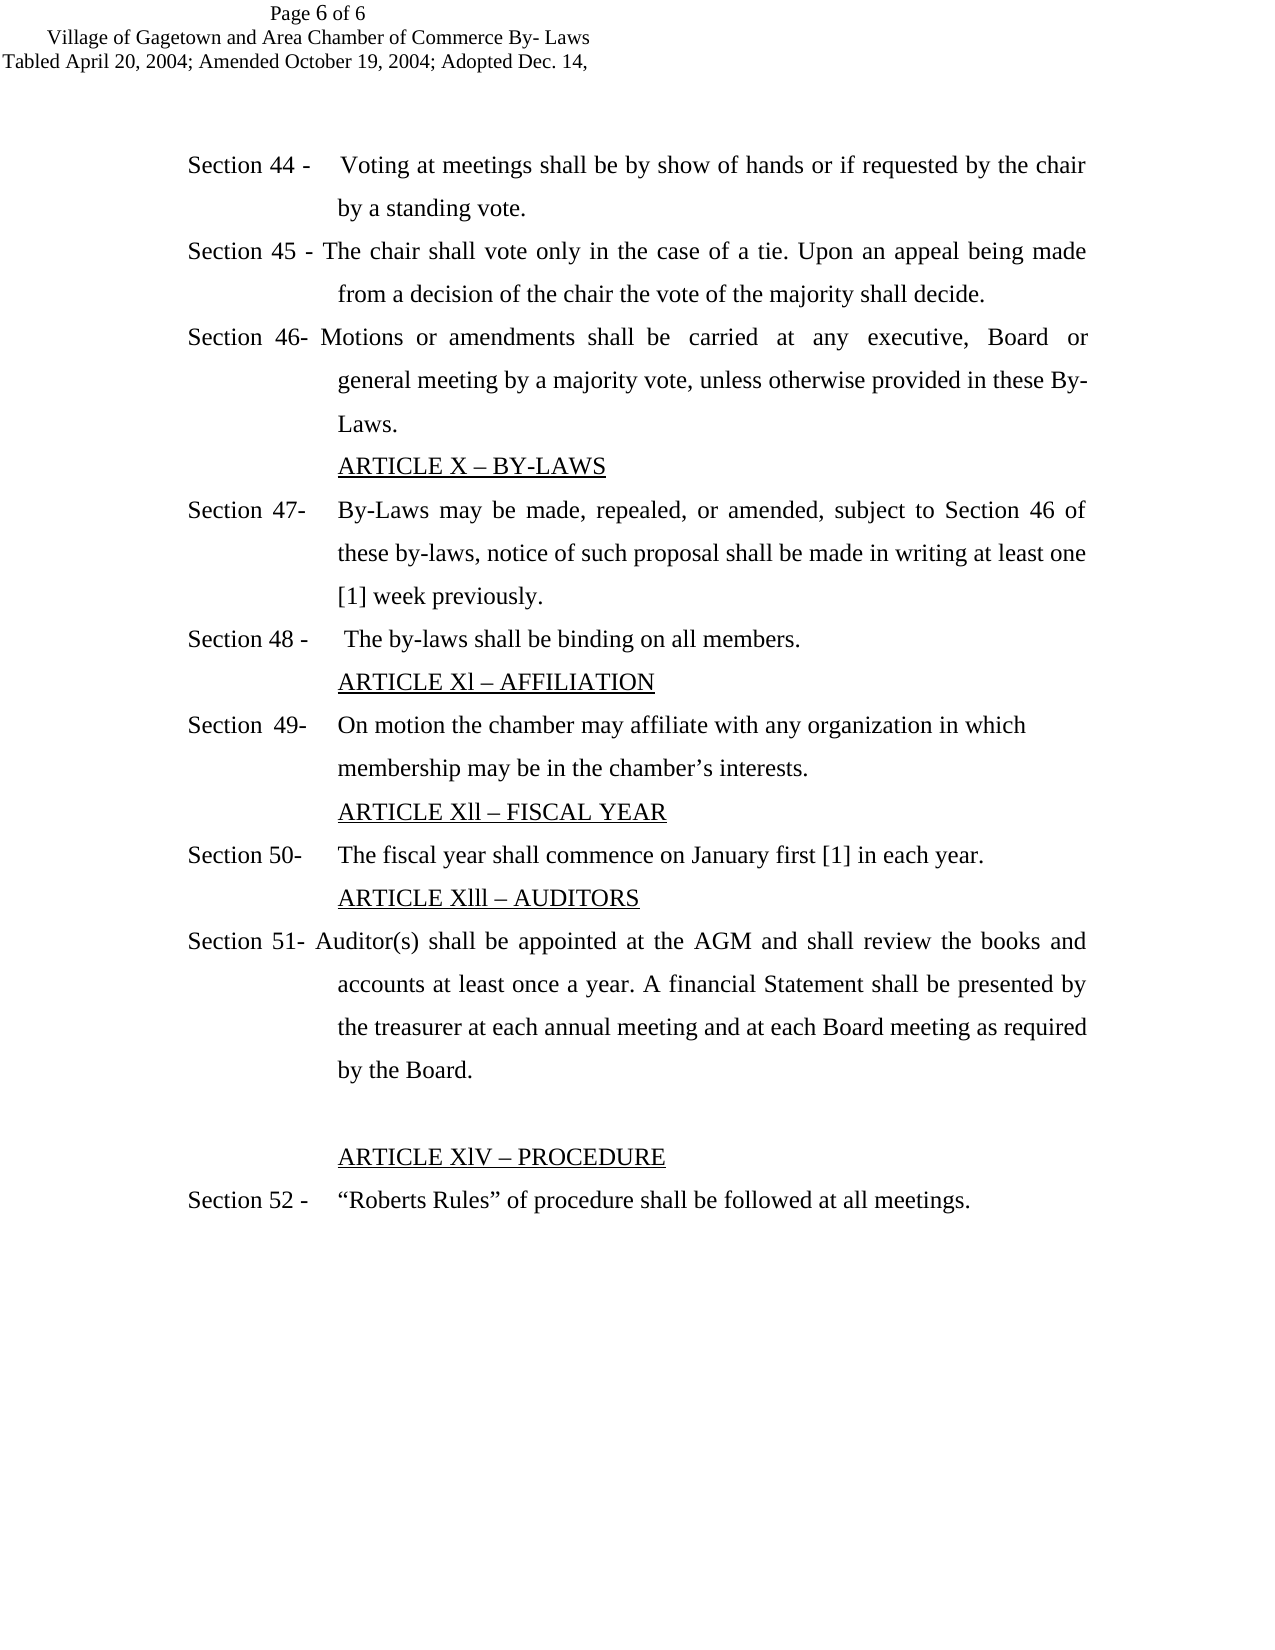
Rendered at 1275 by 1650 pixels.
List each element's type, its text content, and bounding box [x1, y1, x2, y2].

text ARTICLE XlV – PROCEDURE [337, 1142, 1100, 1171]
text Section 45 - The chair shall vote only in the case of a tie. Upon an appeal being made from a decision of the chair the vote of the majority shall decide. [187, 236, 1088, 308]
text Section 51- Auditor(s) shall be appointed at the AGM and shall review the books and accounts at least once a year. A financial Statement shall be presented by the treasurer at each annual meeting and at each Board meeting as required by the Board. [187, 926, 1088, 1084]
text ARTICLE Xlll – AUDITORS [337, 883, 1100, 912]
text Section 44 - Voting at meetings shall be by show of hands or if requested by the chair by a standing vote. [187, 150, 1088, 222]
text Section 46- Motions or amendments shall be carried at any executive, Board or general meeting by a majority vote, unless otherwise provided in these By- Laws. [187, 322, 1088, 437]
subtitle ARTICLE X – BY-LAWS [337, 452, 1100, 480]
text Section 49- On motion the chamber may affiliate with any organization in which membership may be in the chamber’s interests. [187, 710, 1088, 782]
text ARTICLE Xl – AFFILIATION [337, 667, 1100, 696]
text ARTICLE Xll – FISCAL YEAR [337, 797, 1100, 825]
text Section 48 - The by-laws shall be binding on all members. [187, 624, 1100, 653]
text [1] week previously. [337, 581, 1100, 610]
text Section 50- The fiscal year shall commence on January first [1] in each year. [187, 840, 1100, 869]
text Section 52 - “Roberts Rules” of procedure shall be followed at all meetings. [187, 1185, 1100, 1214]
text Section 47- By-Laws may be made, repealed, or amended, subject to Section 46 of these by-laws, notice of such proposal shall be made in writing at least one [187, 495, 1088, 567]
